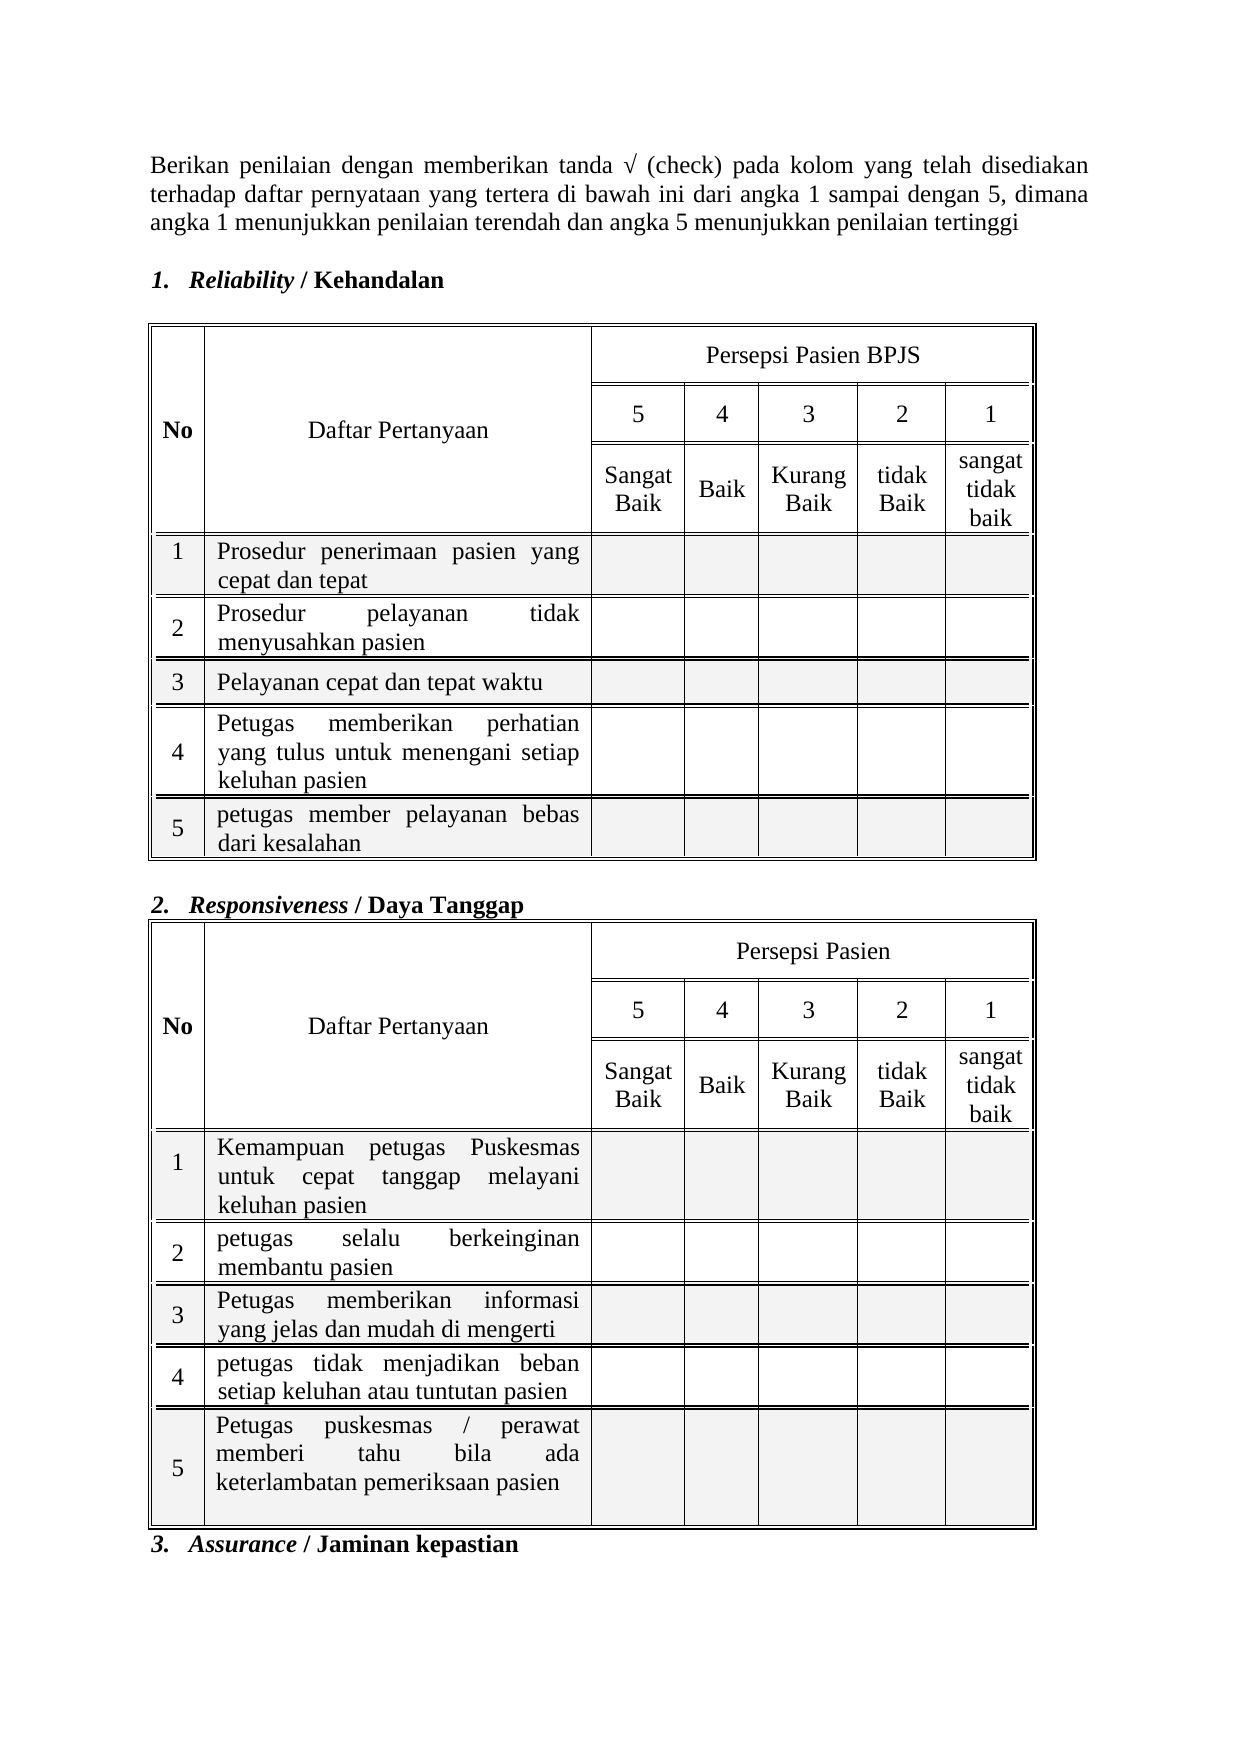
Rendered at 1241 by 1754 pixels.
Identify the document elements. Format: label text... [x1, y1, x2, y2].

table_cell [685, 1132, 758, 1218]
table_cell 2 [150, 594, 204, 656]
table_cell [759, 1348, 857, 1405]
table_cell [759, 1223, 857, 1281]
table_cell 5 [150, 1405, 204, 1525]
table_cell [592, 536, 684, 594]
table_cell Kurang Baik [759, 445, 857, 532]
table_cell [858, 598, 945, 656]
list Reliability / Kehandalan [151, 265, 1090, 294]
table_cell [685, 708, 758, 794]
table_cell [592, 708, 684, 794]
table_cell [946, 794, 1034, 856]
table_cell Petugas puskesmas / perawat memberi tahu bila ada keterlambatan pemeriksaan pasien [205, 1410, 591, 1525]
table_cell [759, 708, 857, 794]
table_cell [592, 1223, 684, 1281]
table_cell [592, 799, 684, 856]
table_cell 2 [858, 386, 945, 441]
table_cell 5 [592, 386, 684, 441]
table_cell [759, 1132, 857, 1218]
table_cell petugas selalu berkeinginan membantu pasien [205, 1223, 591, 1281]
table_cell 5 [150, 794, 204, 856]
table_cell [592, 1286, 684, 1343]
table_cell [759, 661, 857, 703]
table_cell [946, 1219, 1034, 1281]
table_cell 1 [946, 978, 1034, 1037]
table_header No [152, 923, 204, 1128]
table_cell [858, 1223, 945, 1281]
table_cell [592, 1348, 684, 1405]
table_cell [685, 598, 758, 656]
table_cell Kemampuan petugas Puskesmas untuk cepat tanggap melayani keluhan pasien [205, 1132, 591, 1218]
table_cell Prosedur pelayanan tidak menyusahkan pasien [205, 598, 591, 656]
table_cell [759, 799, 857, 856]
table_header Persepsi Pasien BPJS [592, 327, 1032, 382]
table_cell 5 [592, 982, 684, 1037]
list Responsiveness / Daya Tanggap [151, 890, 1090, 918]
table_header Daftar Pertanyaan [205, 923, 591, 1128]
table_cell 1 [150, 532, 204, 594]
table_cell [685, 1410, 758, 1525]
table_cell [592, 1410, 684, 1525]
table_cell [858, 1348, 945, 1405]
table_cell [685, 799, 758, 856]
table_cell [858, 536, 945, 594]
table_cell [858, 1286, 945, 1343]
table_cell [858, 661, 945, 703]
table_cell 2 [858, 982, 945, 1037]
table_cell [685, 1223, 758, 1281]
table_cell [592, 661, 684, 703]
table_cell petugas member pelayanan bebas dari kesalahan [205, 799, 591, 856]
table_cell [946, 1343, 1034, 1405]
table_cell [592, 1132, 684, 1218]
table_cell [685, 1286, 758, 1343]
table_cell [858, 1410, 945, 1525]
table_cell [759, 1410, 857, 1525]
table_cell [759, 1286, 857, 1343]
table_cell Sangat Baik [592, 1041, 684, 1128]
table_cell [685, 1348, 758, 1405]
table_cell Prosedur penerimaan pasien yang cepat dan tepat [205, 536, 591, 594]
table_cell 1 [946, 382, 1034, 441]
table_cell [759, 536, 857, 594]
table_cell 3 [759, 386, 857, 441]
table_cell [759, 598, 857, 656]
table_cell 3 [759, 982, 857, 1037]
table_cell [685, 536, 758, 594]
table_cell 3 [150, 656, 204, 703]
table_cell [592, 598, 684, 656]
table_cell [946, 656, 1034, 703]
table_cell 4 [150, 1343, 204, 1405]
table_cell [946, 703, 1034, 794]
table_cell [685, 661, 758, 703]
table_cell [946, 594, 1034, 656]
text Berikan penilaian dengan memberikan tanda √ (check) pada kolom yang telah disediakan terhadap daftar pernyataan yang tertera di bawah ini dari angka 1 sampai dengan 5, dimana angka 1 menunjukkan penilaian terendah dan angka 5 menunjukkan penilaian tertinggi [150, 150, 1090, 236]
table_cell Kurang Baik [759, 1041, 857, 1128]
list Assurance / Jaminan kepastian [151, 1529, 1090, 1558]
table_cell Sangat Baik [592, 445, 684, 532]
table_cell [946, 532, 1034, 594]
table_header No [152, 327, 204, 532]
table_cell [858, 1132, 945, 1218]
table_cell 4 [150, 703, 204, 794]
table_cell [946, 1281, 1034, 1343]
table_cell [946, 1405, 1034, 1525]
table_cell [858, 799, 945, 856]
table_cell [946, 1128, 1034, 1218]
table_cell 3 [150, 1281, 204, 1343]
table_header Persepsi Pasien [592, 923, 1032, 978]
table_cell [858, 708, 945, 794]
table_header Daftar Pertanyaan [205, 327, 591, 532]
table_cell Petugas memberikan informasi yang jelas dan mudah di mengerti [205, 1286, 591, 1343]
table_cell petugas tidak menjadikan beban setiap keluhan atau tuntutan pasien [205, 1348, 591, 1405]
table_cell 1 [150, 1128, 204, 1218]
table_cell tidak Baik [858, 445, 945, 532]
table_cell 4 [685, 982, 758, 1037]
table_cell sangat tidak baik [946, 1037, 1034, 1128]
table_cell tidak Baik [858, 1041, 945, 1128]
table_cell 2 [150, 1219, 204, 1281]
table_cell sangat tidak baik [946, 441, 1034, 532]
table_cell Baik [685, 445, 758, 532]
table_cell Pelayanan cepat dan tepat waktu [205, 661, 591, 703]
table_cell Petugas memberikan perhatian yang tulus untuk menengani setiap keluhan pasien [205, 708, 591, 794]
table_cell 4 [685, 386, 758, 441]
table_cell Baik [685, 1041, 758, 1128]
